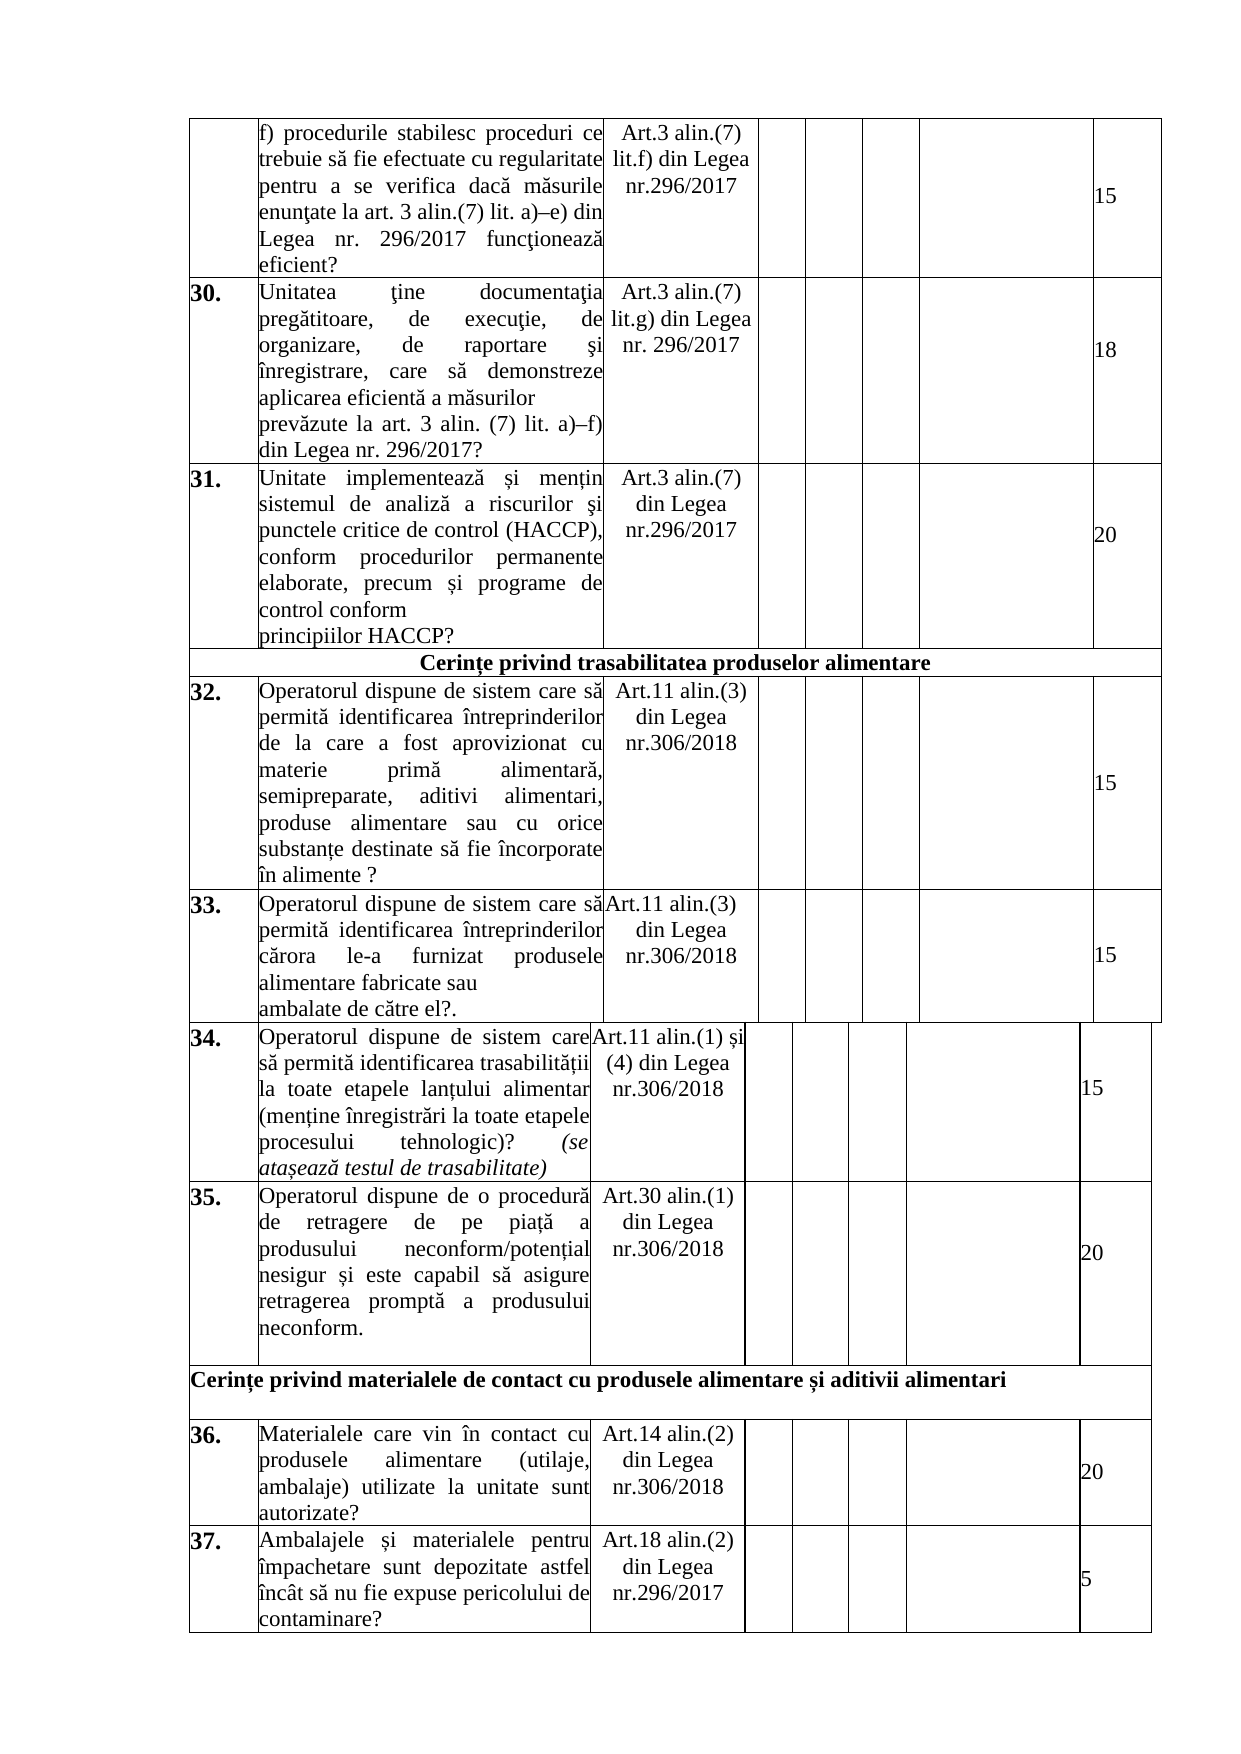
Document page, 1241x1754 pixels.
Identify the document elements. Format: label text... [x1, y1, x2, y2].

table_cell [920, 278, 1093, 463]
table_cell [759, 119, 805, 277]
table_cell [863, 464, 919, 648]
table_cell [806, 677, 862, 889]
table_cell [907, 1420, 1079, 1525]
table_cell Unitate implementează și mențin sistemul de analiză a riscurilor şi punctele critice de control (HACCP), conform procedurilor permanente elaborate, precum și programe de control conform principiilor HACCP? [259, 464, 603, 648]
table_cell Art.11 alin.(1) și (4) din Legea nr.306/2018 [591, 1023, 744, 1181]
table_cell Cerințe privind trasabilitatea produselor alimentare [190, 649, 1161, 676]
table_cell Art.11 alin.(3) din Legea nr.306/2018 [604, 677, 758, 889]
table_cell [793, 1023, 848, 1181]
table_cell [920, 464, 1093, 648]
table_cell Art.3 alin.(7) lit.g) din Legea nr. 296/2017 [604, 278, 758, 463]
table_cell [759, 278, 805, 463]
table_cell 31. [190, 464, 258, 648]
table_cell 20 [1081, 1420, 1151, 1525]
table_cell [806, 119, 862, 277]
table_cell Art.14 alin.(2) din Legea nr.306/2018 [591, 1420, 744, 1525]
table_cell [759, 677, 805, 889]
table_cell Materialele care vin în contact cu produsele alimentare (utilaje, ambalaje) utilizate la unitate sunt autorizate? [259, 1420, 590, 1525]
table_cell [746, 1526, 792, 1632]
table_cell f) procedurile stabilesc proceduri ce trebuie să fie efectuate cu regularitate pentru a se verifica dacă măsurile enunţate la art. 3 alin.(7) lit. a)–e) din Legea nr. 296/2017 funcţionează eficient? [259, 119, 603, 277]
table_cell 33. [190, 890, 258, 1022]
table_cell [907, 1182, 1079, 1365]
table_cell Unitatea ţine documentaţia pregătitoare, de execuţie, de organizare, de raportare şi înregistrare, care să demonstreze aplicarea eficientă a măsurilor prevăzute la art. 3 alin. (7) lit. a)–f) din Legea nr. 296/2017? [259, 278, 603, 463]
table_cell [849, 1182, 906, 1365]
table_cell [759, 890, 805, 1022]
table_cell [863, 119, 919, 277]
table_cell 15 [1094, 119, 1161, 277]
table_cell [863, 677, 919, 889]
table_cell 15 [1094, 677, 1161, 889]
table_cell [746, 1182, 792, 1365]
table_cell Art.30 alin.(1) din Legea nr.306/2018 [591, 1182, 744, 1365]
table_cell [806, 278, 862, 463]
table_cell Art.11 alin.(3) din Legea nr.306/2018 [604, 890, 758, 1022]
table_cell 32. [190, 677, 258, 889]
table_cell Art.3 alin.(7) din Legea nr.296/2017 [604, 464, 758, 648]
table_cell Operatorul dispune de sistem care să permită identificarea întreprinderilor cărora le-a furnizat produsele alimentare fabricate sau ambalate de către el?. [259, 890, 603, 1022]
table_cell Art.3 alin.(7) lit.f) din Legea nr.296/2017 [604, 119, 758, 277]
table_cell 34. [190, 1023, 258, 1181]
table_cell 35. [190, 1182, 258, 1365]
table_cell [849, 1526, 906, 1632]
table_cell [759, 464, 805, 648]
table_cell 20 [1081, 1182, 1151, 1365]
table_cell Ambalajele și materialele pentru împachetare sunt depozitate astfel încât să nu fie expuse pericolului de contaminare? [259, 1526, 590, 1632]
table_cell Operatorul dispune de sistem care să permită identificarea întreprinderilor de la care a fost aprovizionat cu materie primă alimentară, semipreparate, aditivi alimentari, produse alimentare sau cu orice substanțe destinate să fie încorporate în alimente ? [259, 677, 603, 889]
table_cell [806, 890, 862, 1022]
table_cell [793, 1182, 848, 1365]
table_cell [793, 1420, 848, 1525]
table_cell Cerințe privind materialele de contact cu produsele alimentare și aditivii alimentari [190, 1366, 1151, 1419]
table_cell 37. [190, 1526, 258, 1632]
table_cell 18 [1094, 278, 1161, 463]
table_cell Operatorul dispune de sistem care să permită identificarea trasabilității la toate etapele lanțului alimentar (menține înregistrări la toate etapele procesului tehnologic)? (se atașează testul de trasabilitate) [259, 1023, 590, 1181]
table_cell 36. [190, 1420, 258, 1525]
table_cell [806, 464, 862, 648]
table_cell [863, 278, 919, 463]
table_cell 15 [1094, 890, 1161, 1022]
table_cell 30. [190, 278, 258, 463]
table_cell [746, 1420, 792, 1525]
table_cell [907, 1526, 1079, 1632]
table_cell Operatorul dispune de o procedură de retragere de pe piață a produsului neconform/potențial nesigur și este capabil să asigure retragerea promptă a produsului neconform. [259, 1182, 590, 1365]
table_cell [920, 677, 1093, 889]
table_cell [849, 1420, 906, 1525]
table_cell 5 [1081, 1526, 1151, 1632]
table_cell Art.18 alin.(2) din Legea nr.296/2017 [591, 1526, 744, 1632]
table_cell 15 [1081, 1023, 1151, 1181]
table_cell 20 [1094, 464, 1161, 648]
table_cell [920, 890, 1093, 1022]
table_cell [907, 1023, 1079, 1181]
table_cell [746, 1023, 792, 1181]
table_cell [849, 1023, 906, 1181]
table_cell [863, 890, 919, 1022]
table_cell [920, 119, 1093, 277]
table_cell [793, 1526, 848, 1632]
